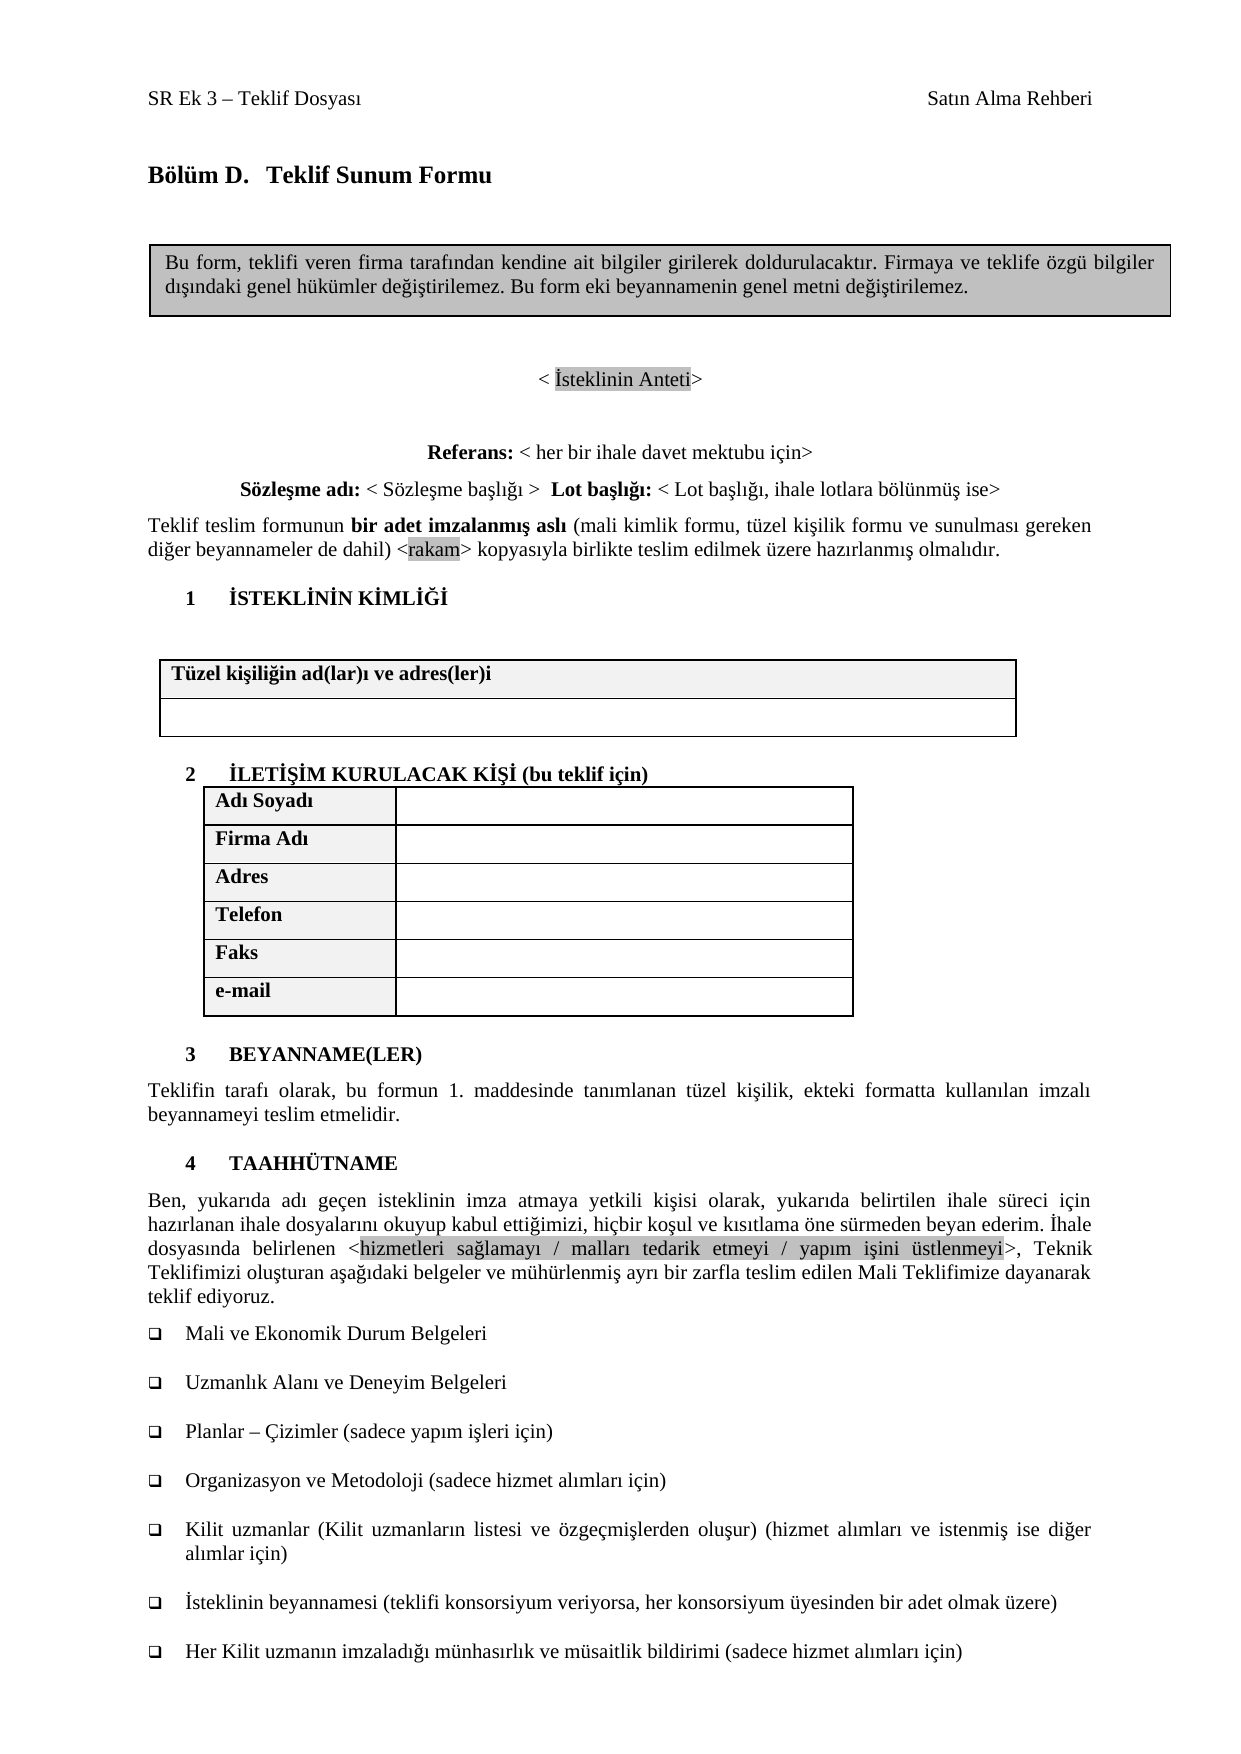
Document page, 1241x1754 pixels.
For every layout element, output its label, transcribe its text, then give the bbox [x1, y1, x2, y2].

list Her Kilit uzmanın imzaladığı münhasırlık ve müsaitlik bildirimi (sadece hizmet alımları için) [148, 1639, 1093, 1663]
list Organizasyon ve Metodoloji (sadece hizmet alımları için) [148, 1468, 1093, 1492]
text Ben, yukarıda adı geçen isteklinin imza atmaya yetkili kişisi olarak, yukarıda belirtilen ihale süreci için hazırlanan ihale dosyalarını okuyup kabul ettiğimizi, hiçbir koşul ve kısıtlama öne sürmeden beyan ederim. İhale dosyasında belirlenen <hizmetleri sağlamayı / malları tedarik etmeyi / yapım işini üstlenmeyi>, Teknik Teklifimizi oluşturan aşağıdaki belgeler ve mühürlenmiş ayrı bir zarfla teslim edilen Mali Teklifimize dayanarak teklif ediyoruz. [148, 1188, 1093, 1308]
text Bölüm D. Teklif Sunum Formu [148, 160, 1093, 189]
list İSTEKLİNİN KİMLİĞİ [185, 586, 1093, 610]
text Teklif teslim formunun bir adet imzalanmış aslı (mali kimlik formu, tüzel kişilik formu ve sunulması gereken diğer beyannameler de dahil) <rakam> kopyasıyla birlikte teslim edilmek üzere hazırlanmış olmalıdır. [148, 513, 1093, 561]
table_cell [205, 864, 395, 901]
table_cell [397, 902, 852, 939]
title Sözleşme adı: < Sözleşme başlığı > Lot başlığı: < Lot başlığı, ihale lotlara bölünmüş ise> [148, 477, 1093, 501]
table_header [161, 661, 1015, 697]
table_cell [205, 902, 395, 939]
list Kilit uzmanlar (Kilit uzmanların listesi ve özgeçmişlerden oluşur) (hizmet alımları ve istenmiş ise diğer alımlar için) [148, 1517, 1093, 1565]
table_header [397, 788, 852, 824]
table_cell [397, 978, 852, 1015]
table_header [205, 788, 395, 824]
title Referans: < her bir ihale davet mektubu için> [148, 440, 1093, 464]
title < İsteklinin Anteti> [148, 367, 555, 391]
list İLETİŞİM KURULACAK KİŞİ (bu teklif için) [185, 762, 1093, 786]
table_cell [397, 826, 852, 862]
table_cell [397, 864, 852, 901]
list Mali ve Ekonomik Durum Belgeleri [148, 1321, 1093, 1345]
list İsteklinin beyannamesi (teklifi konsorsiyum veriyorsa, her konsorsiyum üyesinden bir adet olmak üzere) [148, 1590, 1093, 1614]
title < İsteklinin Anteti> [691, 367, 1093, 391]
list Planlar – Çizimler (sadece yapım işleri için) [148, 1419, 1093, 1443]
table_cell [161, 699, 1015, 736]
list Uzmanlık Alanı ve Deneyim Belgeleri [148, 1370, 1093, 1394]
list TAAHHÜTNAME [185, 1151, 1093, 1175]
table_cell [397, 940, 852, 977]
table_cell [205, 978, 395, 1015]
text Teklifin tarafı olarak, bu formun 1. maddesinde tanımlanan tüzel kişilik, ekteki formatta kullanılan imzalı beyannameyi teslim etmelidir. [148, 1078, 1093, 1126]
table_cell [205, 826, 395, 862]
list BEYANNAME(LER) [185, 1042, 1093, 1066]
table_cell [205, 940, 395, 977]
